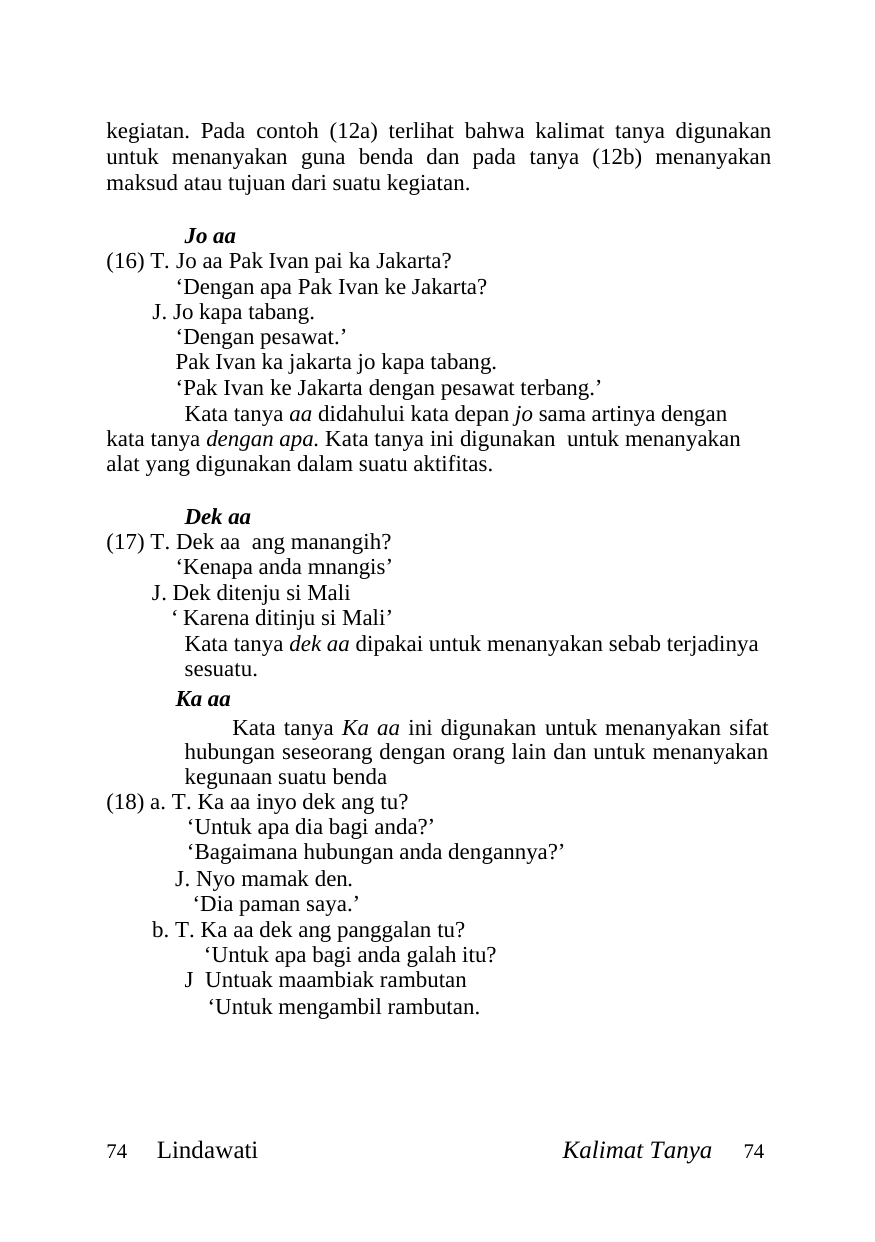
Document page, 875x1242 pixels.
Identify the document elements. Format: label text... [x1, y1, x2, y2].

text Dek aa [184, 503, 778, 529]
text Kata tanya aa didahului kata depan jo sama artinya dengan kata tanya dengan apa. Kata tanya ini digunakan untuk menanyakan [106, 401, 743, 451]
text J. Nyo mamak den. [175, 865, 778, 891]
text (18) a. T. Ka aa inyo dek ang tu? [102, 789, 412, 814]
text kegiatan. Pada contoh (12a) terlihat bahwa kalimat tanya digunakan untuk menanyakan guna benda dan pada tanya (12b) menanyakan maksud atau tujuan dari suatu kegiatan. [106, 117, 772, 196]
text ‘Untuk apa bagi anda galah itu? [204, 943, 778, 968]
text hubungan seseorang dengan orang lain dan untuk menanyakan kegunaan suatu benda [184, 739, 771, 789]
text (16) T. Jo aa Pak Ivan pai ka Jakarta? [106, 249, 454, 274]
text Pak Ivan ka jakarta jo kapa tabang. [175, 349, 778, 374]
text ‘Pak Ivan ke Jakarta dengan pesawat terbang.’ [175, 374, 778, 401]
text ‘Untuk apa dia bagi anda?’ [187, 814, 778, 839]
text Ka aa [175, 684, 231, 711]
text b. T. Ka aa dek ang panggalan tu? [148, 916, 468, 943]
text (17) T. Dek aa ang manangih? [106, 529, 394, 554]
text ‘ Karena ditinju si Mali’ [169, 606, 778, 631]
text ‘Untuk mengambil rambutan. [207, 993, 778, 1019]
text Kata tanya Ka aa ini digunakan untuk menanyakan sifat [232, 714, 778, 739]
text J Untuak maambiak rambutan [184, 968, 778, 993]
text Jo aa [184, 223, 778, 249]
text ‘Bagaimana hubungan anda dengannya?’ [187, 839, 778, 864]
text J. Dek ditenju si Mali [148, 579, 354, 606]
text ‘Kenapa anda mnangis’ [175, 554, 778, 579]
text ‘Dengan pesawat.’ [175, 324, 778, 349]
text ‘Dia paman saya.’ [192, 891, 778, 916]
text ‘Dengan apa Pak Ivan ke Jakarta? J. Jo kapa tabang. [152, 274, 490, 324]
text Kata tanya dek aa dipakai untuk menanyakan sebab terjadinya sesuatu. [184, 631, 761, 681]
text alat yang digunakan dalam suatu aktifitas. [106, 451, 495, 476]
